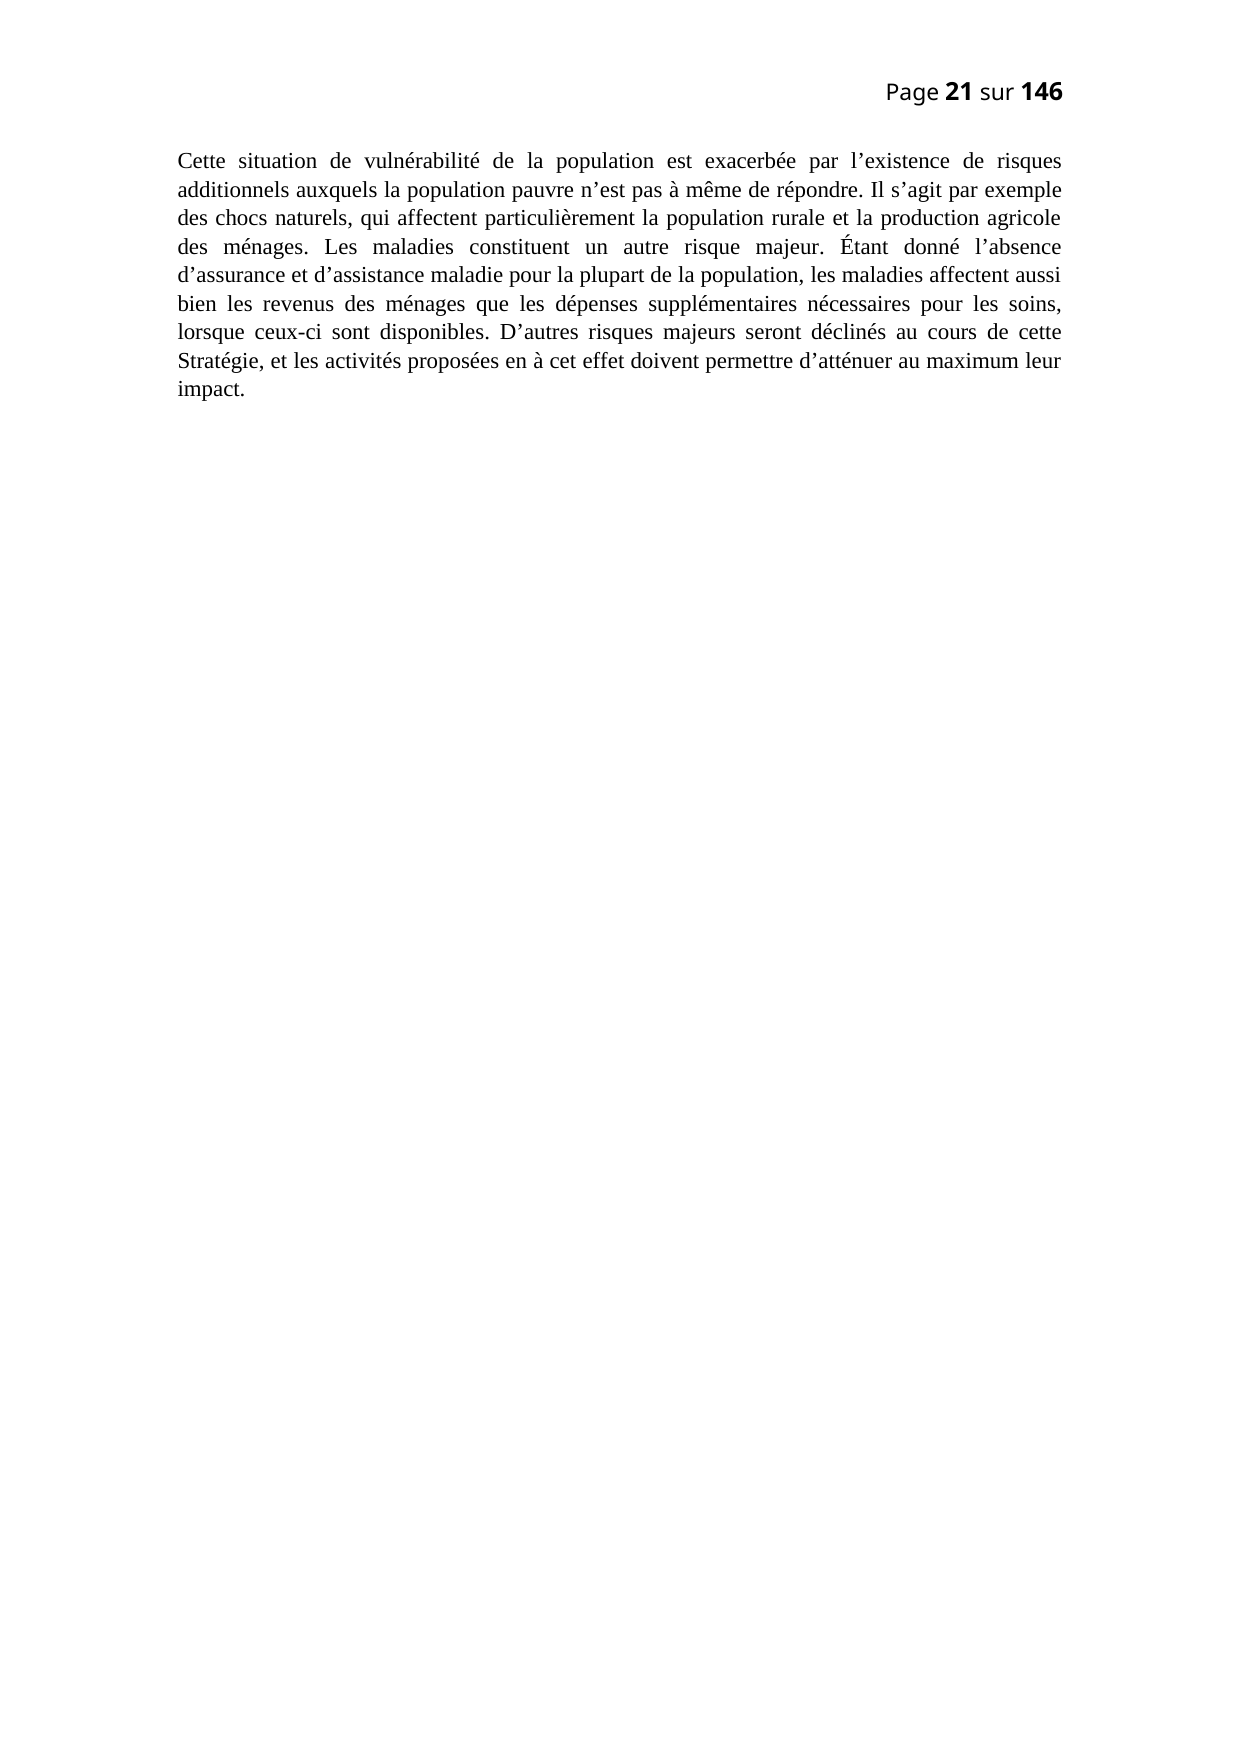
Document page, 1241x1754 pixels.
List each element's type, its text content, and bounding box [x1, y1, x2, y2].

text Cette situation de vulnérabilité de la population est exacerbée par l’existence de risques additionnels auxquels la population pauvre n’est pas à même de répondre. Il s’agit par exemple des chocs naturels, qui affectent particulièrement la population rurale et la production agricole des ménages. Les maladies constituent un autre risque majeur. Étant donné l’absence d’assurance et d’assistance maladie pour la plupart de la population, les maladies affectent aussi bien les revenus des ménages que les dépenses supplémentaires nécessaires pour les soins, lorsque ceux-ci sont disponibles. D’autres risques majeurs seront déclinés au cours de cette Stratégie, et les activités proposées en à cet effet doivent permettre d’atténuer au maximum leur impact. [177, 148, 1063, 401]
